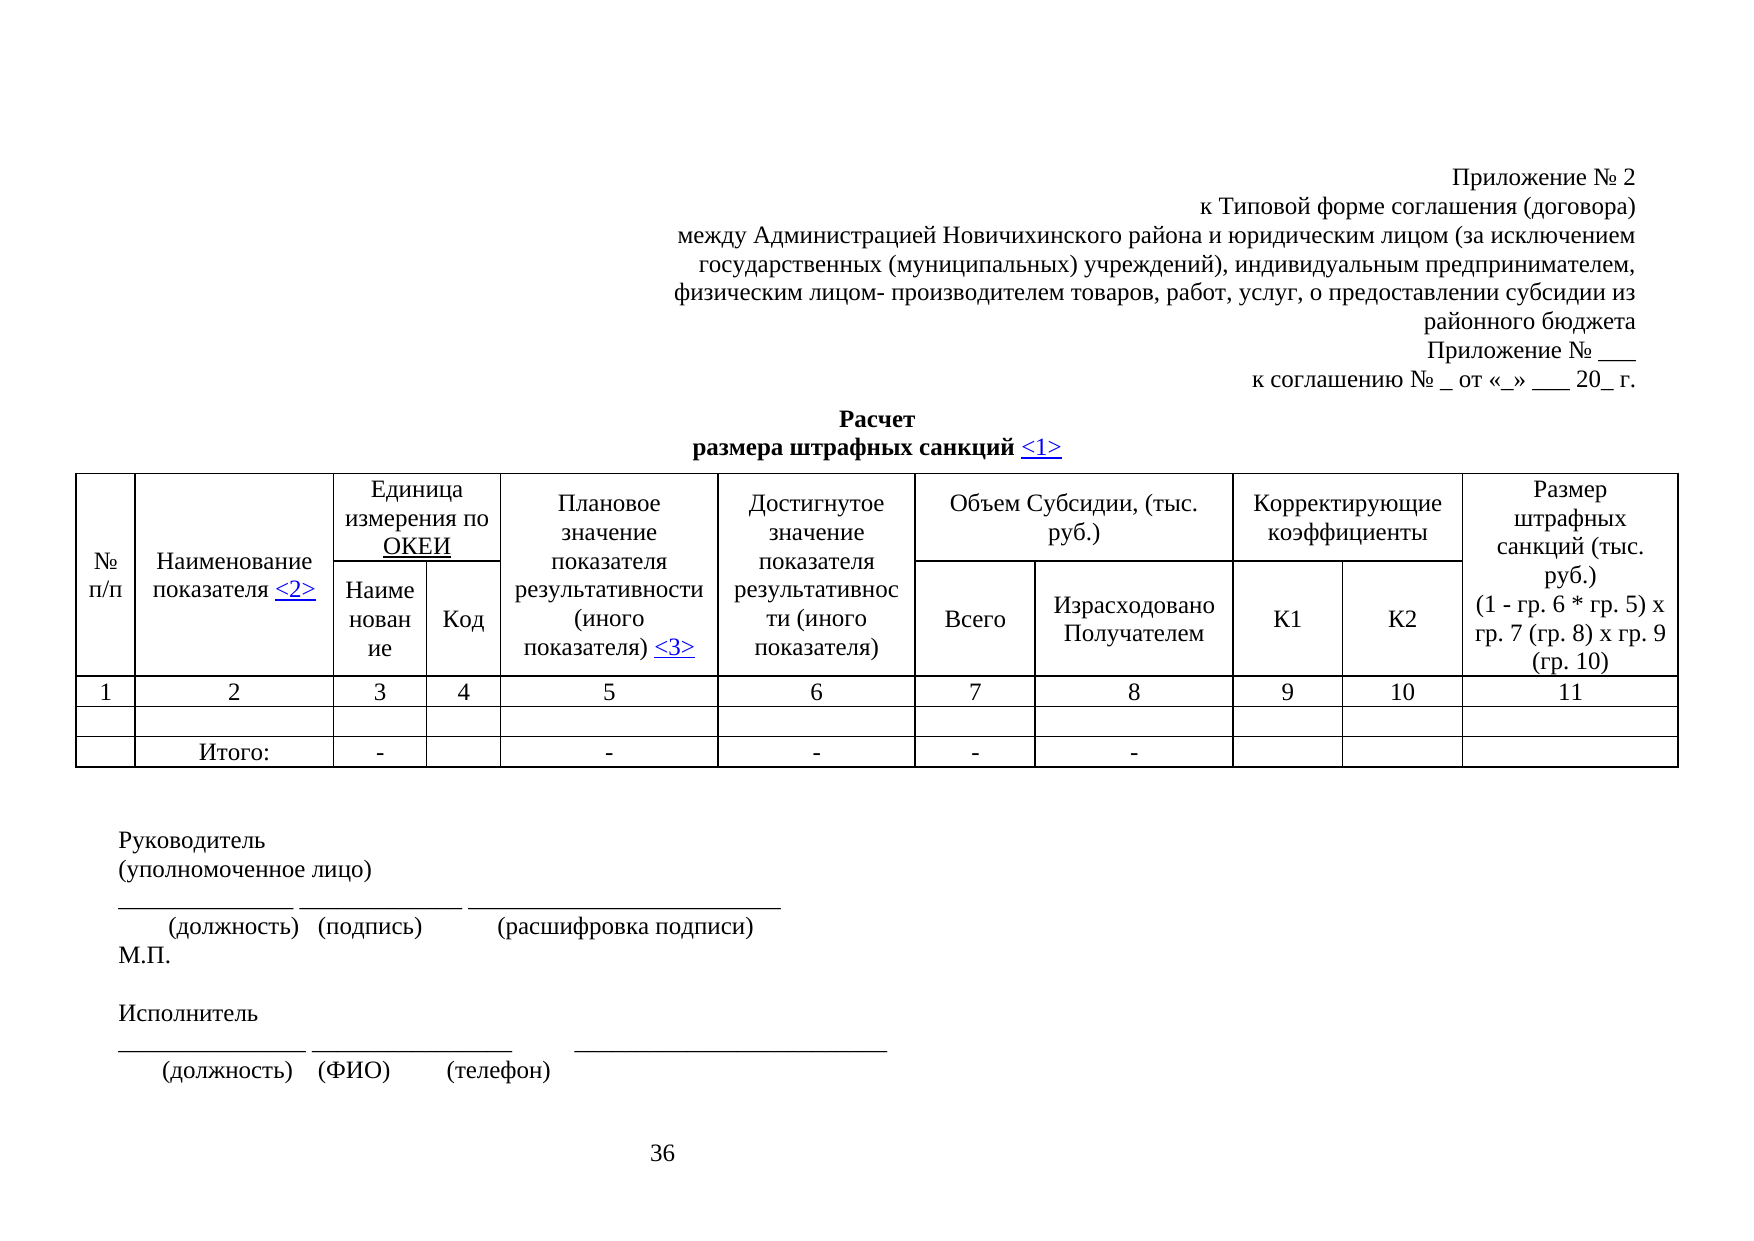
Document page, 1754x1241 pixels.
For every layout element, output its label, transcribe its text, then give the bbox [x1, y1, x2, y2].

text к Типовой форме соглашения (договора) [118, 191, 1636, 220]
table_cell К1 [1234, 562, 1342, 675]
table_cell [136, 707, 333, 736]
table_cell 8 [1036, 677, 1232, 706]
table_cell 10 [1343, 677, 1462, 706]
table_cell 11 [1463, 677, 1677, 706]
table_header № п/п [77, 474, 134, 675]
table_cell [334, 707, 426, 736]
table_cell [427, 707, 500, 736]
table_cell [427, 737, 500, 766]
text Руководитель [118, 825, 1636, 854]
table_cell - [719, 737, 914, 766]
table_cell Наименование [334, 562, 426, 675]
table_header Размер штрафных санкций (тыс. руб.) (1 - гр. 6 * гр. 5) x гр. 7 (гр. 8) x гр. 9 (гр. 10) [1463, 474, 1677, 675]
table_cell [1234, 707, 1342, 736]
table_header Единица измерения по ОКЕИ [334, 474, 500, 560]
table_cell [1343, 737, 1462, 766]
table_cell 1 [77, 677, 134, 706]
text М.П. [118, 940, 1636, 969]
table_cell 2 [136, 677, 333, 706]
table_cell Израсходовано Получателем [1036, 562, 1232, 675]
table_cell 3 [334, 677, 426, 706]
table_cell Код [427, 562, 500, 675]
table_cell 9 [1234, 677, 1342, 706]
table_header Корректирующие коэффициенты [1234, 474, 1462, 560]
table_cell [916, 707, 1034, 736]
table_cell - [334, 737, 426, 766]
table_cell [1036, 707, 1232, 736]
table_cell Итого: [136, 737, 333, 766]
text (уполномоченное лицо) [118, 854, 1636, 883]
text между Администрацией Новичихинского района и юридическим лицом (за исключением государственных (муниципальных) учреждений), индивидуальным предпринимателем, физическим лицом- производителем товаров, работ, услуг, о предоставлении субсидии из районного бюджета [576, 220, 1636, 335]
table_cell - [1036, 737, 1232, 766]
text (должность) (ФИО) (телефон) [118, 1055, 1636, 1084]
table_cell [77, 737, 134, 766]
table_cell [1463, 737, 1677, 766]
text (должность) (подпись) (расшифровка подписи) [118, 911, 1636, 940]
table_cell 7 [916, 677, 1034, 706]
table_header Достигнутое значение показателя результативности (иного показателя) [719, 474, 914, 675]
text _______________ ________________ _________________________ [118, 1026, 1636, 1055]
table_header Объем Субсидии, (тыс. руб.) [916, 474, 1232, 560]
table_cell 4 [427, 677, 500, 706]
table_cell 5 [501, 677, 717, 706]
table_cell [719, 707, 914, 736]
table_cell Всего [916, 562, 1034, 675]
text ______________ _____________ _________________________ [118, 883, 1636, 911]
table_header Наименование показателя <2> [136, 474, 333, 675]
table_cell - [501, 737, 717, 766]
text Приложение № ___ [591, 335, 1636, 364]
table_cell [1343, 707, 1462, 736]
text Исполнитель [118, 998, 1636, 1026]
table_cell [501, 707, 717, 736]
text Расчет размера штрафных санкций <1> [118, 404, 1636, 461]
table_cell 6 [719, 677, 914, 706]
table_cell [1234, 737, 1342, 766]
table_cell - [916, 737, 1034, 766]
text к соглашению № _ от «_» ___ 20_ г. [591, 364, 1636, 392]
table_cell К2 [1343, 562, 1462, 675]
text Приложение № 2 [118, 162, 1636, 191]
table_cell [77, 707, 134, 736]
table_header Плановое значение показателя результативности (иного показателя) <3> [501, 474, 717, 675]
table_cell [1463, 707, 1677, 736]
